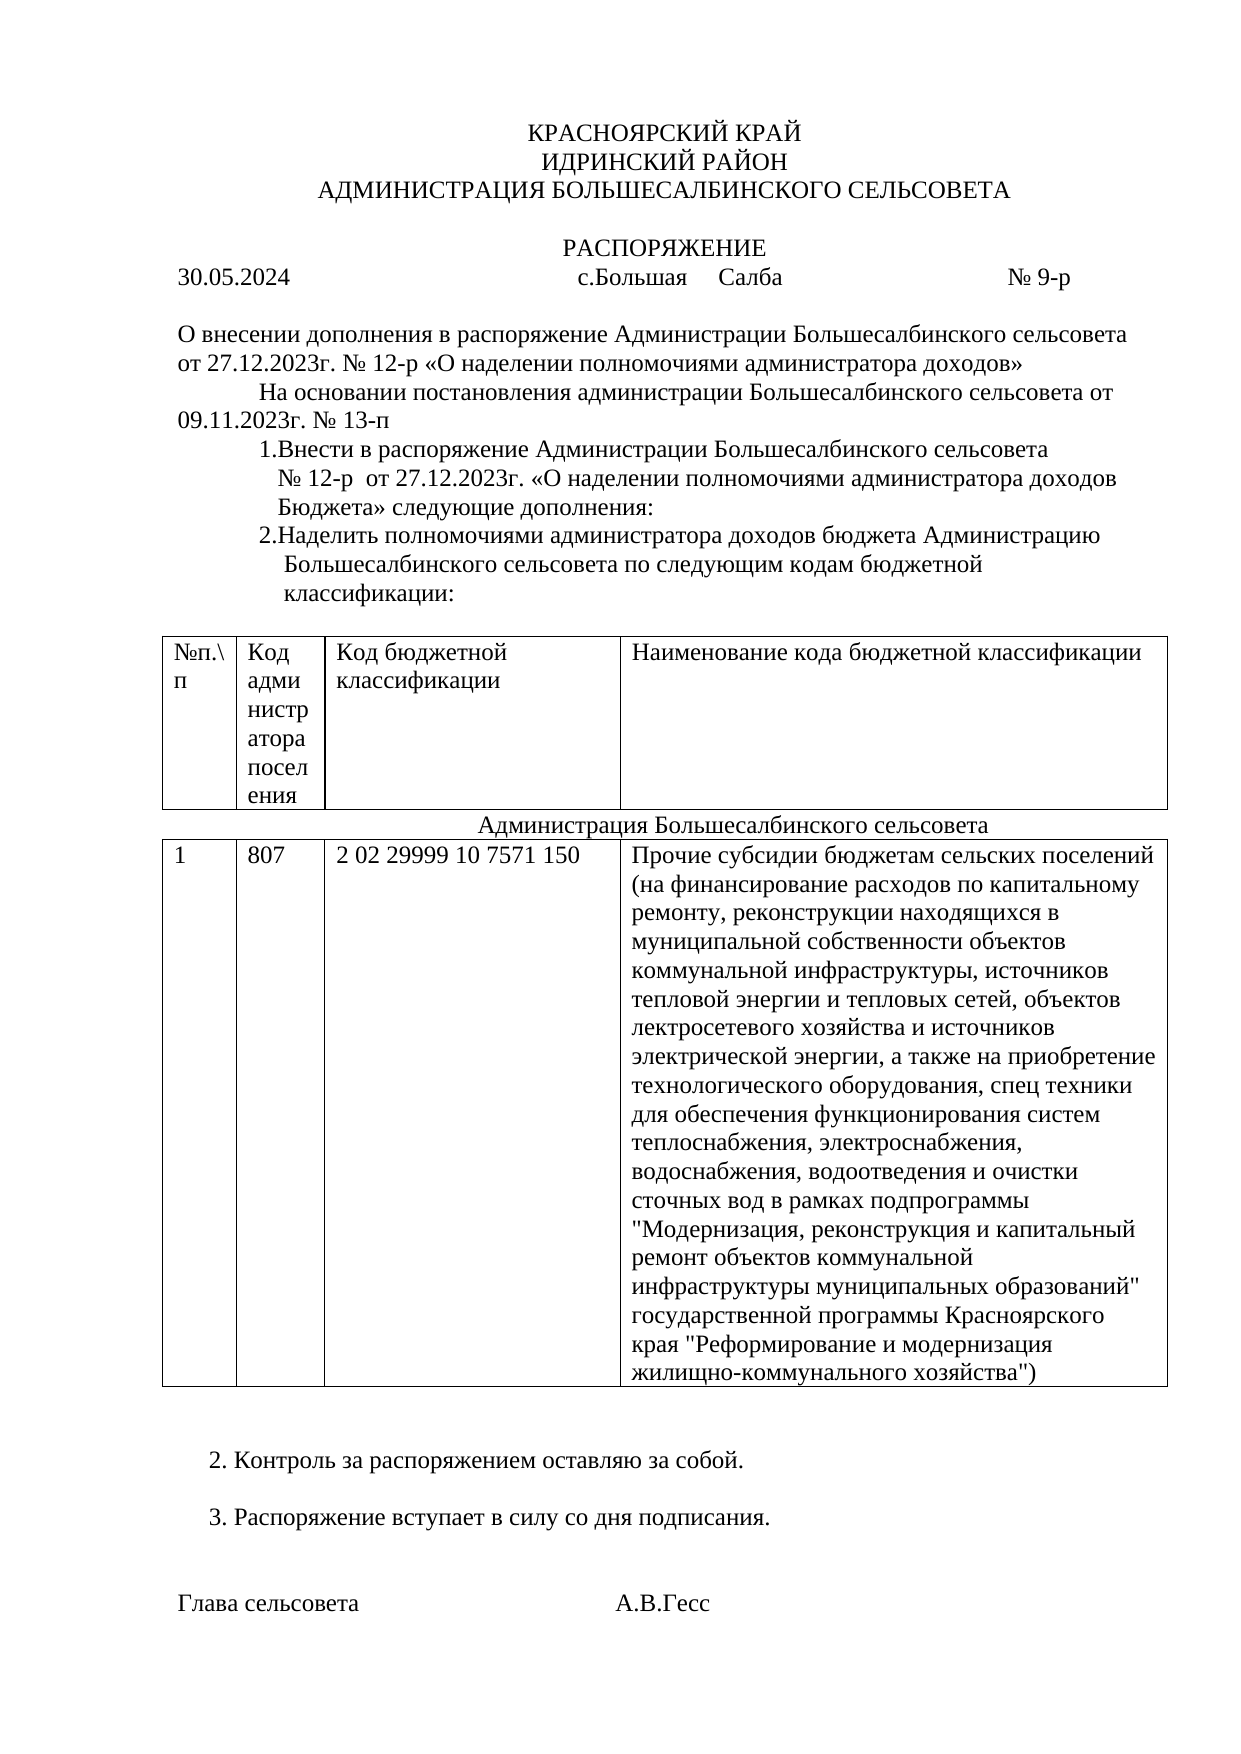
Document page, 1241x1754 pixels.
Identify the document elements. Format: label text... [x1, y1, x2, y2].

table_header Прочие субсидии бюджетам сельских поселений (на финансирование расходов по капитальному ремонту, реконструкции находящихся в муниципальной собственности объектов коммунальной инфраструктуры, источников тепловой энергии и тепловых сетей, объектов лектросетевого хозяйства и источников электрической энергии, а также на приобретение технологического оборудования, спец техники для обеспечения функционирования систем теплоснабжения, электроснабжения, водоснабжения, водоотведения и очистки сточных вод в рамках подпрограммы "Модернизация, реконструкция и капитальный ремонт объектов коммунальной инфраструктуры муниципальных образований" государственной программы Красноярского края "Реформирование и модернизация жилищно-коммунального хозяйства") [621, 840, 1167, 1386]
table_header №п.\п [163, 637, 236, 809]
table_header Код администратора поселения [237, 637, 324, 809]
table_header 807 [237, 840, 324, 1386]
table_header Наименование кода бюджетной классификации [621, 637, 1167, 809]
text Глава сельсовета А.В.Гесс [177, 1588, 1152, 1617]
table_header 1 [163, 840, 236, 1386]
text 1.Внести в распоряжение Администрации Большесалбинского сельсовета [177, 434, 1152, 463]
text 2. Контроль за распоряжением оставляю за собой. [177, 1445, 1152, 1473]
text Большесалбинского сельсовета по следующим кодам бюджетной [177, 549, 1152, 578]
text На основании постановления администрации Большесалбинского сельсовета от 09.11.2023г. № 13-п [177, 377, 1152, 434]
text КРАСНОЯРСКИЙ КРАЙ [177, 118, 1152, 147]
text О внесении дополнения в распоряжение Администрации Большесалбинского сельсовета от 27.12.2023г. № 12-р «О наделении полномочиями администратора доходов» [177, 319, 1152, 377]
text 2.Наделить полномочиями администратора доходов бюджета Администрацию [177, 521, 1152, 549]
text РАСПОРЯЖЕНИЕ [177, 233, 1152, 262]
text классификации: [177, 578, 1152, 607]
text № 12-р от 27.12.2023г. «О наделении полномочиями администратора доходов [177, 463, 1152, 492]
table_header 2 02 29999 10 7571 150 [325, 840, 620, 1386]
table_header Код бюджетной классификации [326, 637, 620, 809]
text ИДРИНСКИЙ РАЙОН [177, 147, 1152, 176]
text 3. Распоряжение вступает в силу со дня подписания. [177, 1502, 1152, 1531]
text Администрация Большесалбинского сельсовета [177, 810, 1152, 839]
text 30.05.2024 с.Большая Салба № 9-р [177, 262, 1152, 291]
text АДМИНИСТРАЦИЯ БОЛЬШЕСАЛБИНСКОГО СЕЛЬСОВЕТА [177, 176, 1152, 204]
text Бюджета» следующие дополнения: [177, 492, 1152, 521]
